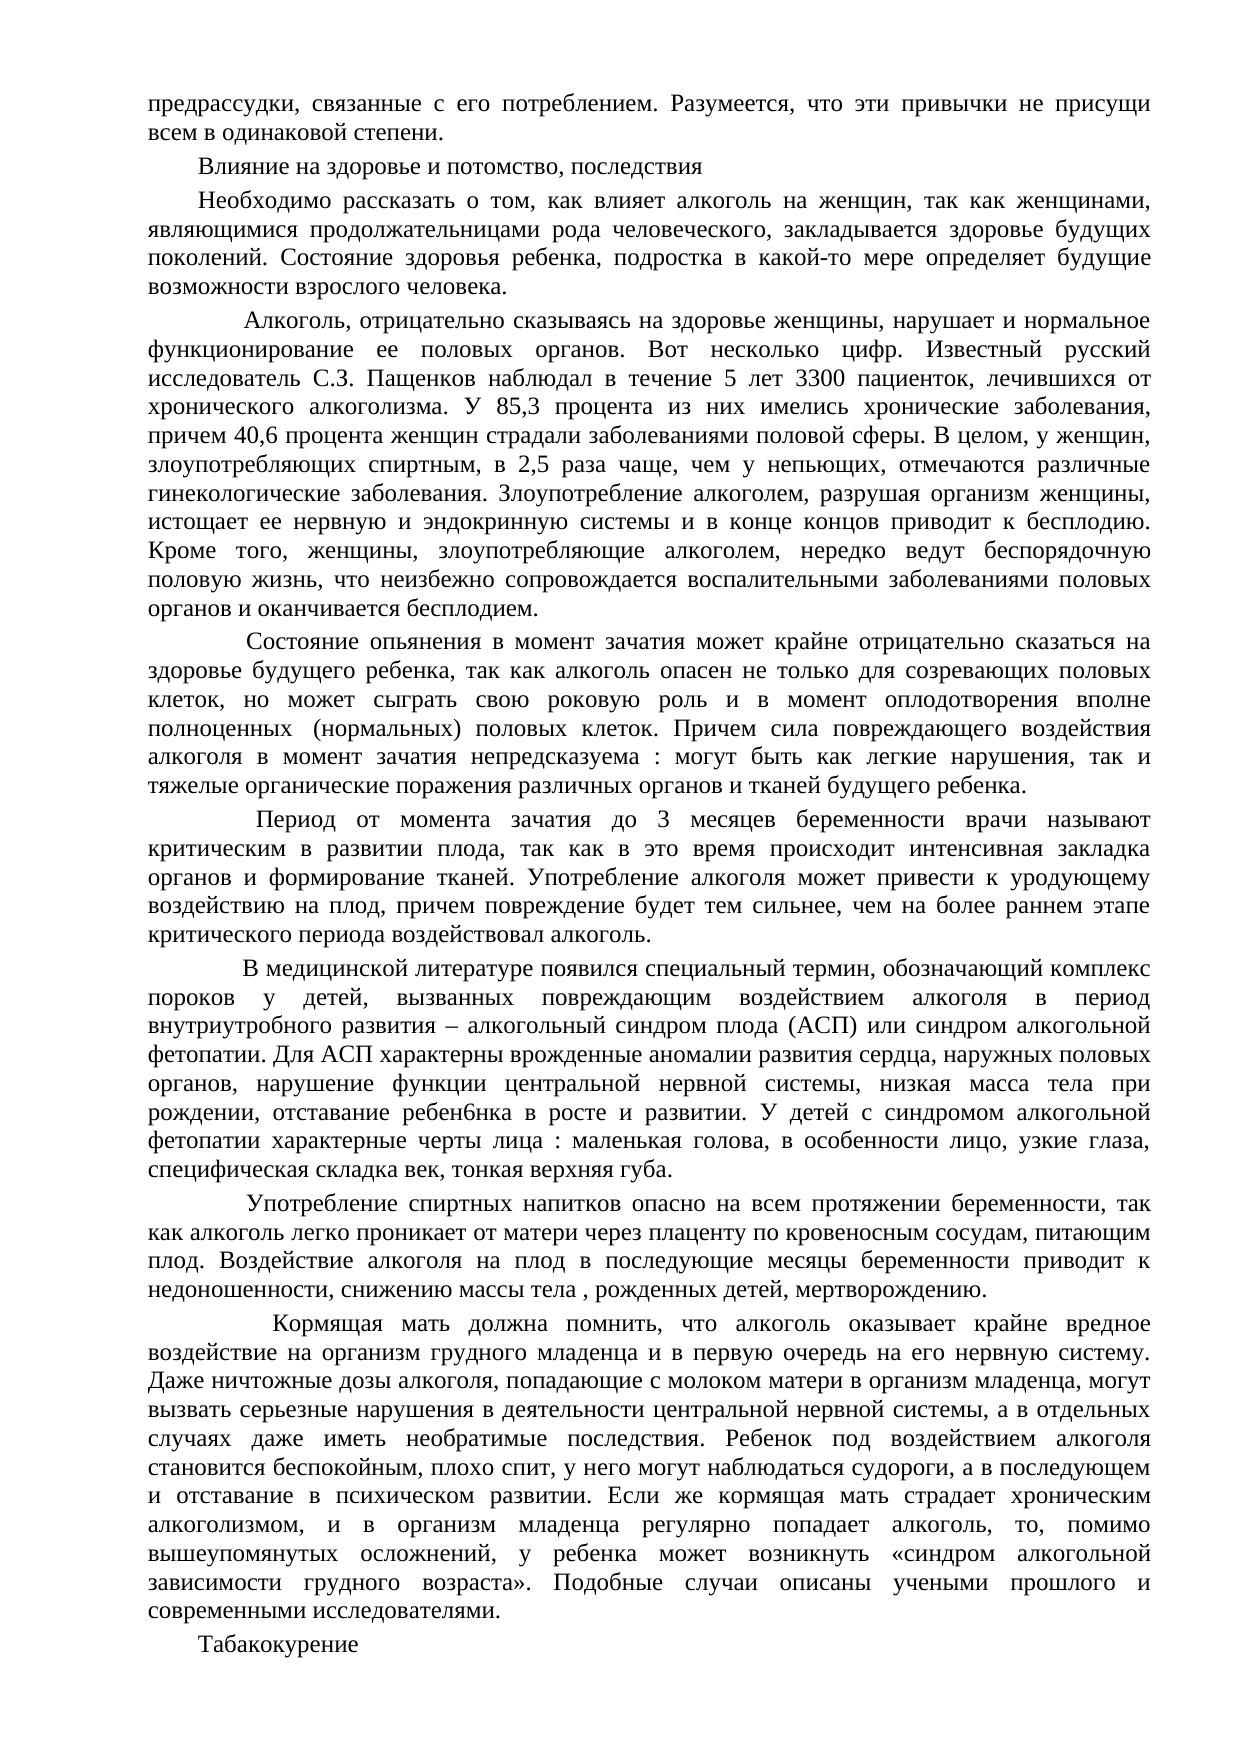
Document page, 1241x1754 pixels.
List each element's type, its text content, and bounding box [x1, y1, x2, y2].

text Табакокурение [148, 1629, 1152, 1658]
text Состояние опьянения в момент зачатия может крайне отрицательно сказаться на здоровье будущего ребенка, так как алкоголь опасен не только для созревающих половых клеток, но может сыграть свою роковую роль и в момент оплодотворения вполне полноценных (нормальных) половых клеток. Причем сила повреждающего воздействия алкоголя в момент зачатия непредсказуема : могут быть как легкие нарушения, так и тяжелые органические поражения различных органов и тканей будущего ребенка. [148, 626, 1152, 799]
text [148, 88, 1152, 146]
text Влияние на здоровье и потомство, последствия [148, 151, 1152, 180]
text Употребление спиртных напитков опасно на всем протяжении беременности, так как алкоголь легко проникает от матери через плаценту по кровеносным сосудам, питающим плод. Воздействие алкоголя на плод в последующие месяцы беременности приводит к недоношенности, снижению массы тела , рожденных детей, мертворождению. [148, 1188, 1152, 1303]
text Период от момента зачатия до 3 месяцев беременности врачи называют критическим в развитии плода, так как в это время происходит интенсивная закладка органов и формирование тканей. Употребление алкоголя может привести к уродующему воздействию на плод, причем повреждение будет тем сильнее, чем на более раннем этапе критического периода воздействовал алкоголь. [148, 804, 1152, 948]
text Кормящая мать должна помнить, что алкоголь оказывает крайне вредное воздействие на организм грудного младенца и в первую очередь на его нервную систему. Даже ничтожные дозы алкоголя, попадающие с молоком матери в организм младенца, могут вызвать серьезные нарушения в деятельности центральной нервной системы, а в отдельных случаях даже иметь необратимые последствия. Ребенок под воздействием алкоголя становится беспокойным, плохо спит, у него могут наблюдаться судороги, а в последующем и отставание в психическом развитии. Если же кормящая мать страдает хроническим алкоголизмом, и в организм младенца регулярно попадает алкоголь, то, помимо вышеупомянутых осложнений, у ребенка может возникнуть «синдром алкогольной зависимости грудного возраста». Подобные случаи описаны учеными прошлого и современными исследователями. [148, 1308, 1152, 1624]
text Алкоголь, отрицательно сказываясь на здоровье женщины, нарушает и нормальное функционирование ее половых органов. Вот несколько цифр. Известный русский исследователь С.З. Пащенков наблюдал в течение 5 лет 3300 пациенток, лечившихся от хронического алкоголизма. У 85,3 процента из них имелись хронические заболевания, причем 40,6 процента женщин страдали заболеваниями половой сферы. В целом, у женщин, злоупотребляющих спиртным, в 2,5 раза чаще, чем у непьющих, отмечаются различные гинекологические заболевания. Злоупотребление алкоголем, разрушая организм женщины, истощает ее нервную и эндокринную системы и в конце концов приводит к бесплодию. Кроме того, женщины, злоупотребляющие алкоголем, нередко ведут беспорядочную половую жизнь, что неизбежно сопровождается воспалительными заболеваниями половых органов и оканчивается бесплодием. [148, 305, 1152, 621]
text Необходимо рассказать о том, как влияет алкоголь на женщин, так как женщинами, являющимися продолжательницами рода человеческого, закладывается здоровье будущих поколений. Состояние здоровья ребенка, подростка в какой-то мере определяет будущие возможности взрослого человека. [148, 185, 1152, 300]
text В медицинской литературе появился специальный термин, обозначающий комплекс пороков у детей, вызванных повреждающим воздействием алкоголя в период внутриутробного развития – алкогольный синдром плода (АСП) или синдром алкогольной фетопатии. Для АСП характерны врожденные аномалии развития сердца, наружных половых органов, нарушение функции центральной нервной системы, низкая масса тела при рождении, отставание ребен6нка в росте и развитии. У детей с синдромом алкогольной фетопатии характерные черты лица : маленькая голова, в особенности лицо, узкие глаза, специфическая складка век, тонкая верхняя губа. [148, 953, 1152, 1183]
